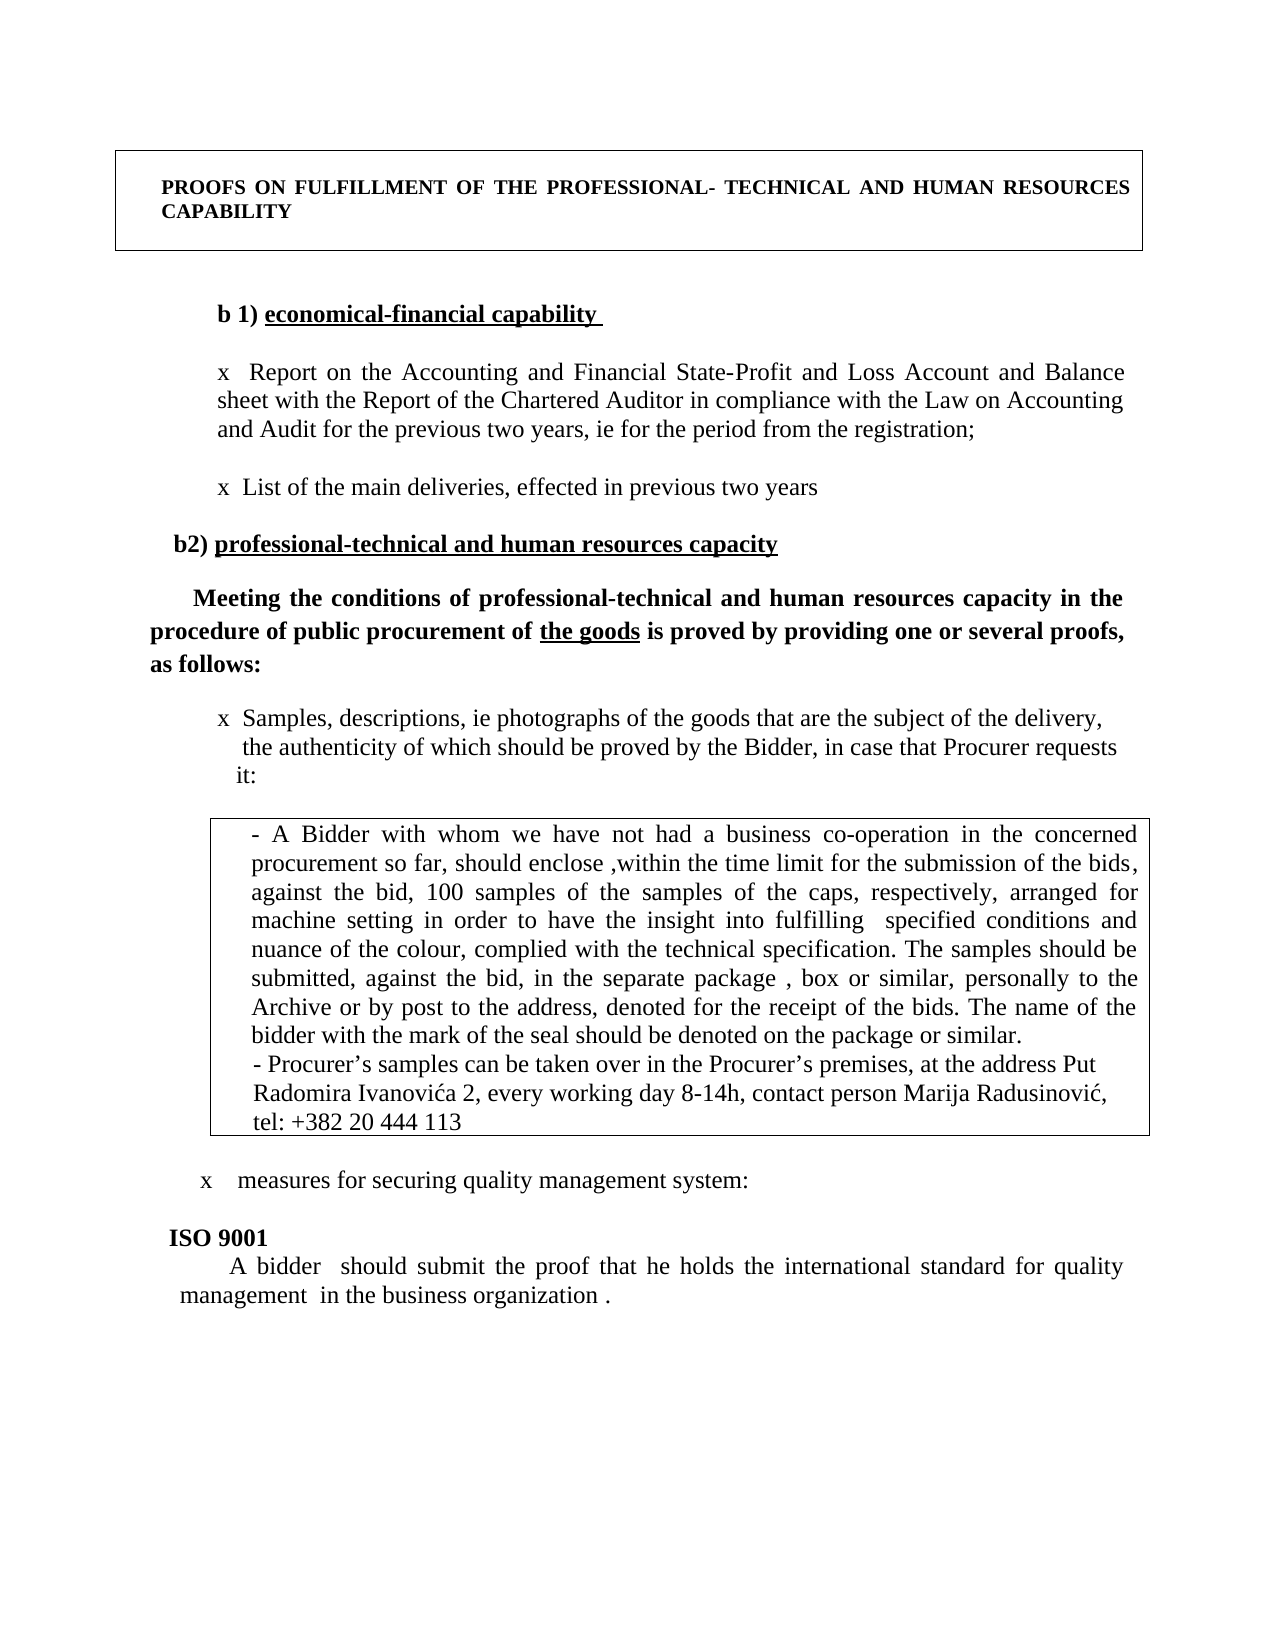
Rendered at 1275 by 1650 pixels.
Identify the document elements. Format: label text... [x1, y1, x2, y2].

text ISO 9001 [150, 1223, 1125, 1251]
text x Samples, descriptions, ie photographs of the goods that are the subject of the delivery, [179, 703, 1125, 732]
text x Report on the Accounting and Financial State-Profit and Loss Account and Balance sheet with the Report of the Chartered Auditor in compliance with the Law on Accounting and Audit for the previous two years, ie for the period from the registration; [217, 357, 1125, 443]
text x List of the main deliveries, effected in previous two years [179, 472, 1125, 500]
text b2) professional-technical and human resources capacity [150, 529, 1125, 558]
text A bidder should submit the proof that he holds the international standard for quality management in the business organization . [179, 1251, 1125, 1309]
table_header PROOFS ON FULFILLMENT OF THE PROFESSIONAL- TECHNICAL AND HUMAN RESOURCES CAPABILITY [116, 151, 1142, 250]
text b 1) economical-financial capability [217, 299, 1125, 328]
table_header - A Bidder with whom we have not had a business co-operation in the concerned procurement so far, should enclose ,within the time limit for the submission of the bids, against the bid, 100 samples of the samples of the caps, respectively, arranged for machine setting in order to have the insight into fulfilling specified conditions and nuance of the colour, complied with the technical specification. The samples should be submitted, against the bid, in the separate package , box or similar, personally to the Archive or by post to the address, denoted for the receipt of the bids. The name of the bidder with the mark of the seal should be denoted on the package or similar. - Procurer’s samples can be taken over in the Procurer’s premises, at the address Put Radomira Ivanovića 2, every working day 8-14h, contact person Marija Radusinović, tel: +382 20 444 113 [211, 819, 1149, 1135]
text Meeting the conditions of professional-technical and human resources capacity in the procedure of public procurement of the goods is proved by providing one or several proofs, as follows: [150, 583, 1125, 678]
text the authenticity of which should be proved by the Bidder, in case that Procurer requests [179, 732, 1125, 761]
text x measures for securing quality management system: [150, 1165, 1125, 1194]
text it: [179, 761, 1125, 789]
